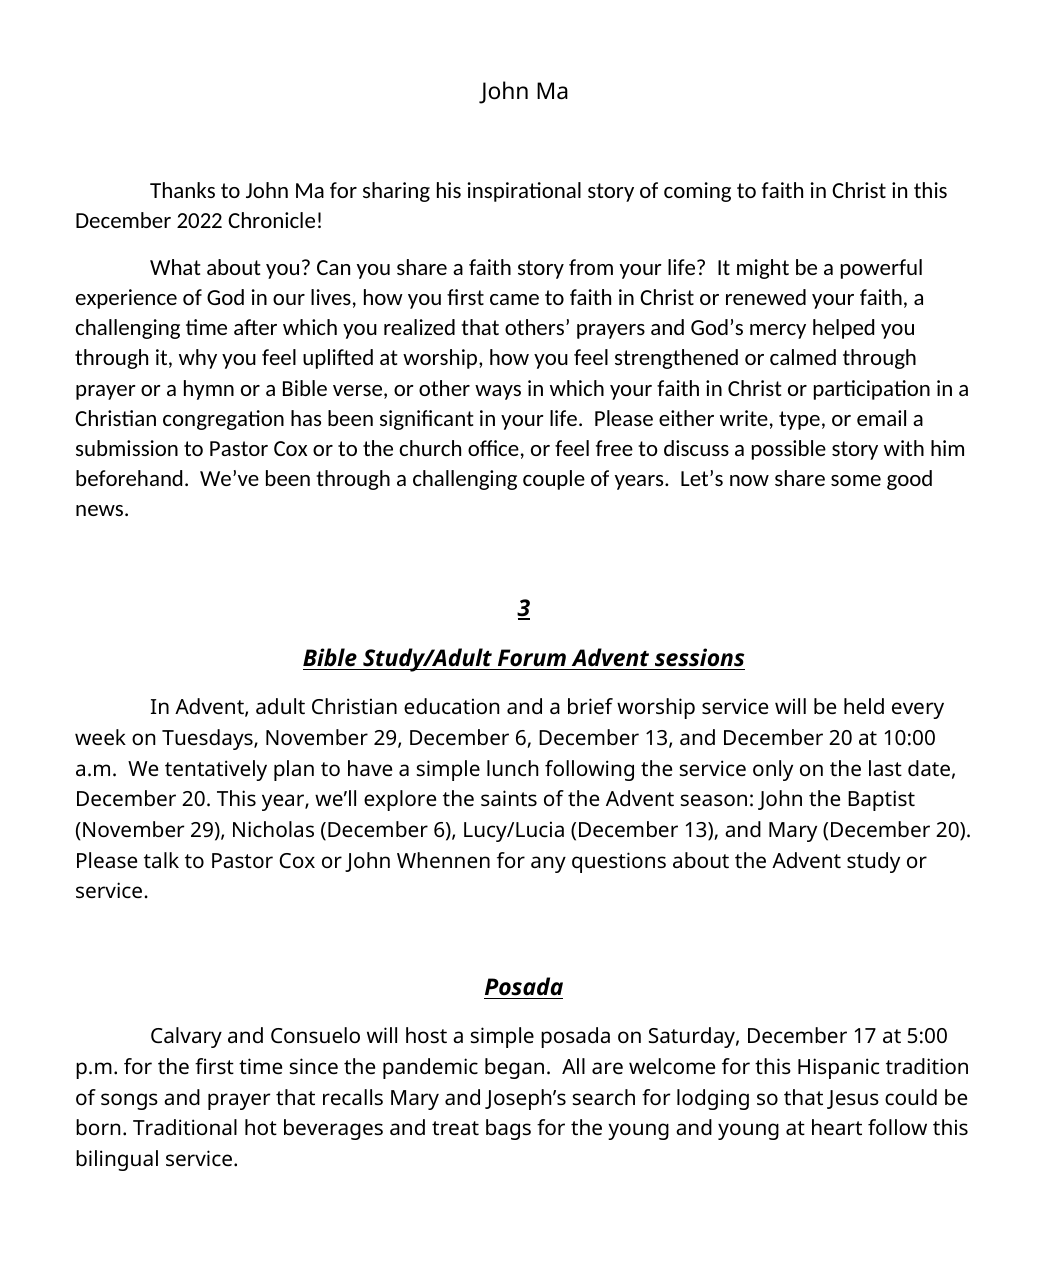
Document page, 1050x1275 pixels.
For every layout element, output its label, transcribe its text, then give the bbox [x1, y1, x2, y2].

text Thanks to John Ma for sharing his inspirational story of coming to faith in Christ in this December 2022 Chronicle! [75, 176, 975, 234]
text Posada [75, 971, 975, 1002]
text 3 [75, 592, 975, 623]
text Calvary and Consuelo will host a simple posada on Saturday, December 17 at 5:00 p.m. for the first time since the pandemic began. All are welcome for this Hispanic tradition of songs and prayer that recalls Mary and Joseph’s search for lodging so that Jesus could be born. Traditional hot beverages and treat bags for the young and young at heart follow this bilingual service. [75, 1021, 975, 1172]
text What about you? Can you share a faith story from your life? It might be a powerful experience of God in our lives, how you first came to faith in Christ or renewed your faith, a challenging time after which you realized that others’ prayers and God’s mercy helped you through it, why you feel uplifted at worship, how you feel strengthened or calmed through prayer or a hymn or a Bible verse, or other ways in which your faith in Christ or participation in a Christian congregation has been significant in your life. Please either write, type, or email a submission to Pastor Cox or to the church office, or feel free to discuss a possible story with him beforehand. We’ve been through a challenging couple of years. Let’s now share some good news. [75, 253, 975, 523]
text In Advent, adult Christian education and a brief worship service will be held every week on Tuesdays, November 29, December 6, December 13, and December 20 at 10:00 a.m. We tentatively plan to have a simple lunch following the service only on the last date, December 20. This year, we’ll explore the saints of the Advent season: John the Baptist (November 29), Nicholas (December 6), Lucy/Lucia (December 13), and Mary (December 20). Please talk to Pastor Cox or John Whennen for any questions about the Advent study or service. [75, 693, 975, 905]
text Bible Study/Adult Forum Advent sessions [75, 642, 975, 673]
text John Ma [75, 75, 975, 106]
